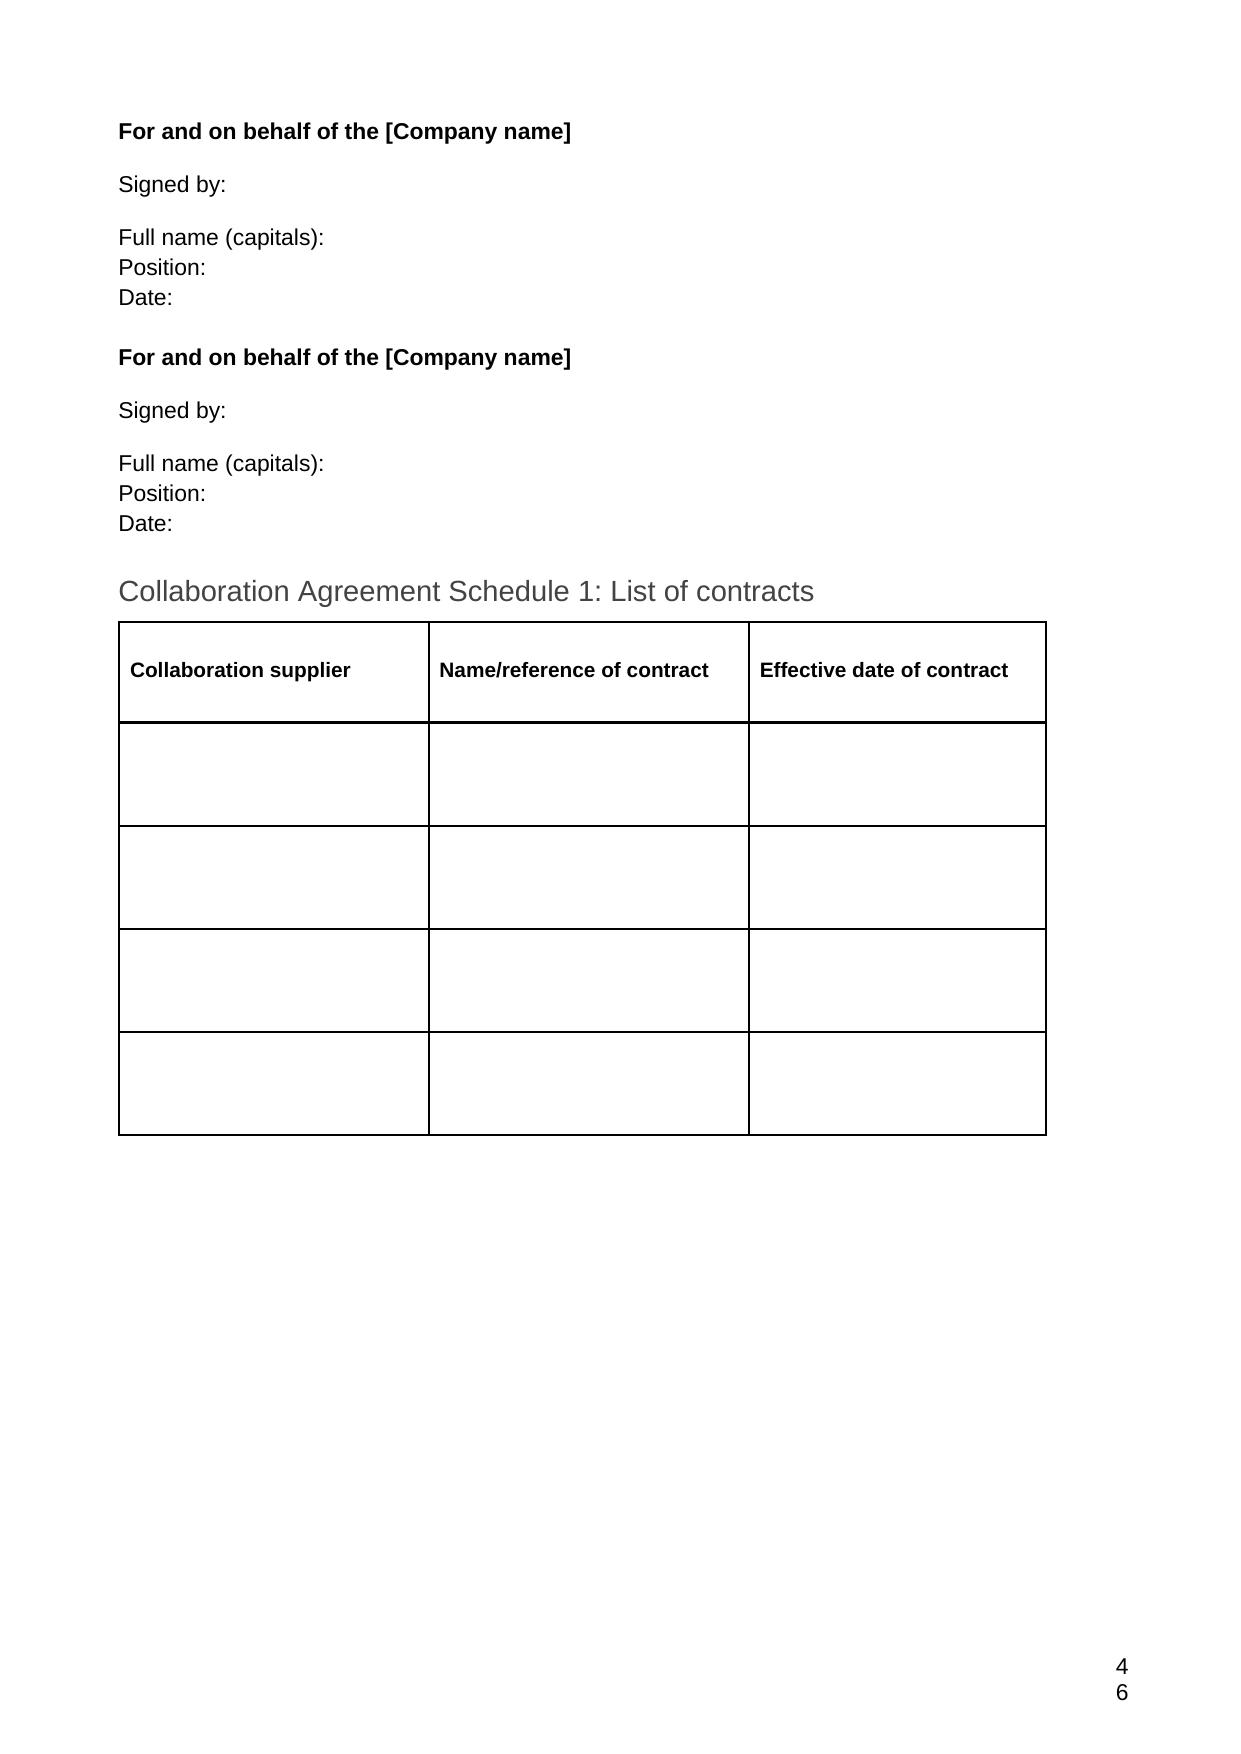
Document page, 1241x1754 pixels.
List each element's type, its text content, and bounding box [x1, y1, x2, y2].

text Full name (capitals): [118, 450, 1137, 476]
text Signed by: [118, 397, 1137, 423]
table_cell [430, 930, 748, 1031]
text Signed by: [118, 171, 1137, 197]
table_cell [120, 724, 428, 824]
text Date: [118, 510, 1137, 537]
table_cell [750, 1033, 1045, 1134]
table_header Collaboration supplier [120, 623, 428, 721]
table_cell [120, 827, 428, 928]
table_header Name/reference of contract [430, 623, 748, 721]
subtitle Collaboration Agreement Schedule 1: List of contracts [118, 574, 1137, 607]
table_cell [750, 827, 1045, 928]
text For and on behalf of the [Company name] [118, 118, 1137, 144]
table_cell [430, 827, 748, 928]
table_cell [750, 724, 1045, 824]
text Full name (capitals): [118, 223, 1137, 250]
table_cell [120, 1033, 428, 1134]
text Position: [118, 254, 1137, 280]
table_cell [430, 1033, 748, 1134]
table_cell [430, 724, 748, 824]
text Position: [118, 480, 1137, 506]
table_header Effective date of contract [750, 623, 1045, 721]
text Date: [118, 284, 1137, 310]
table_cell [120, 930, 428, 1031]
text For and on behalf of the [Company name] [118, 344, 1137, 371]
table_cell [750, 930, 1045, 1031]
